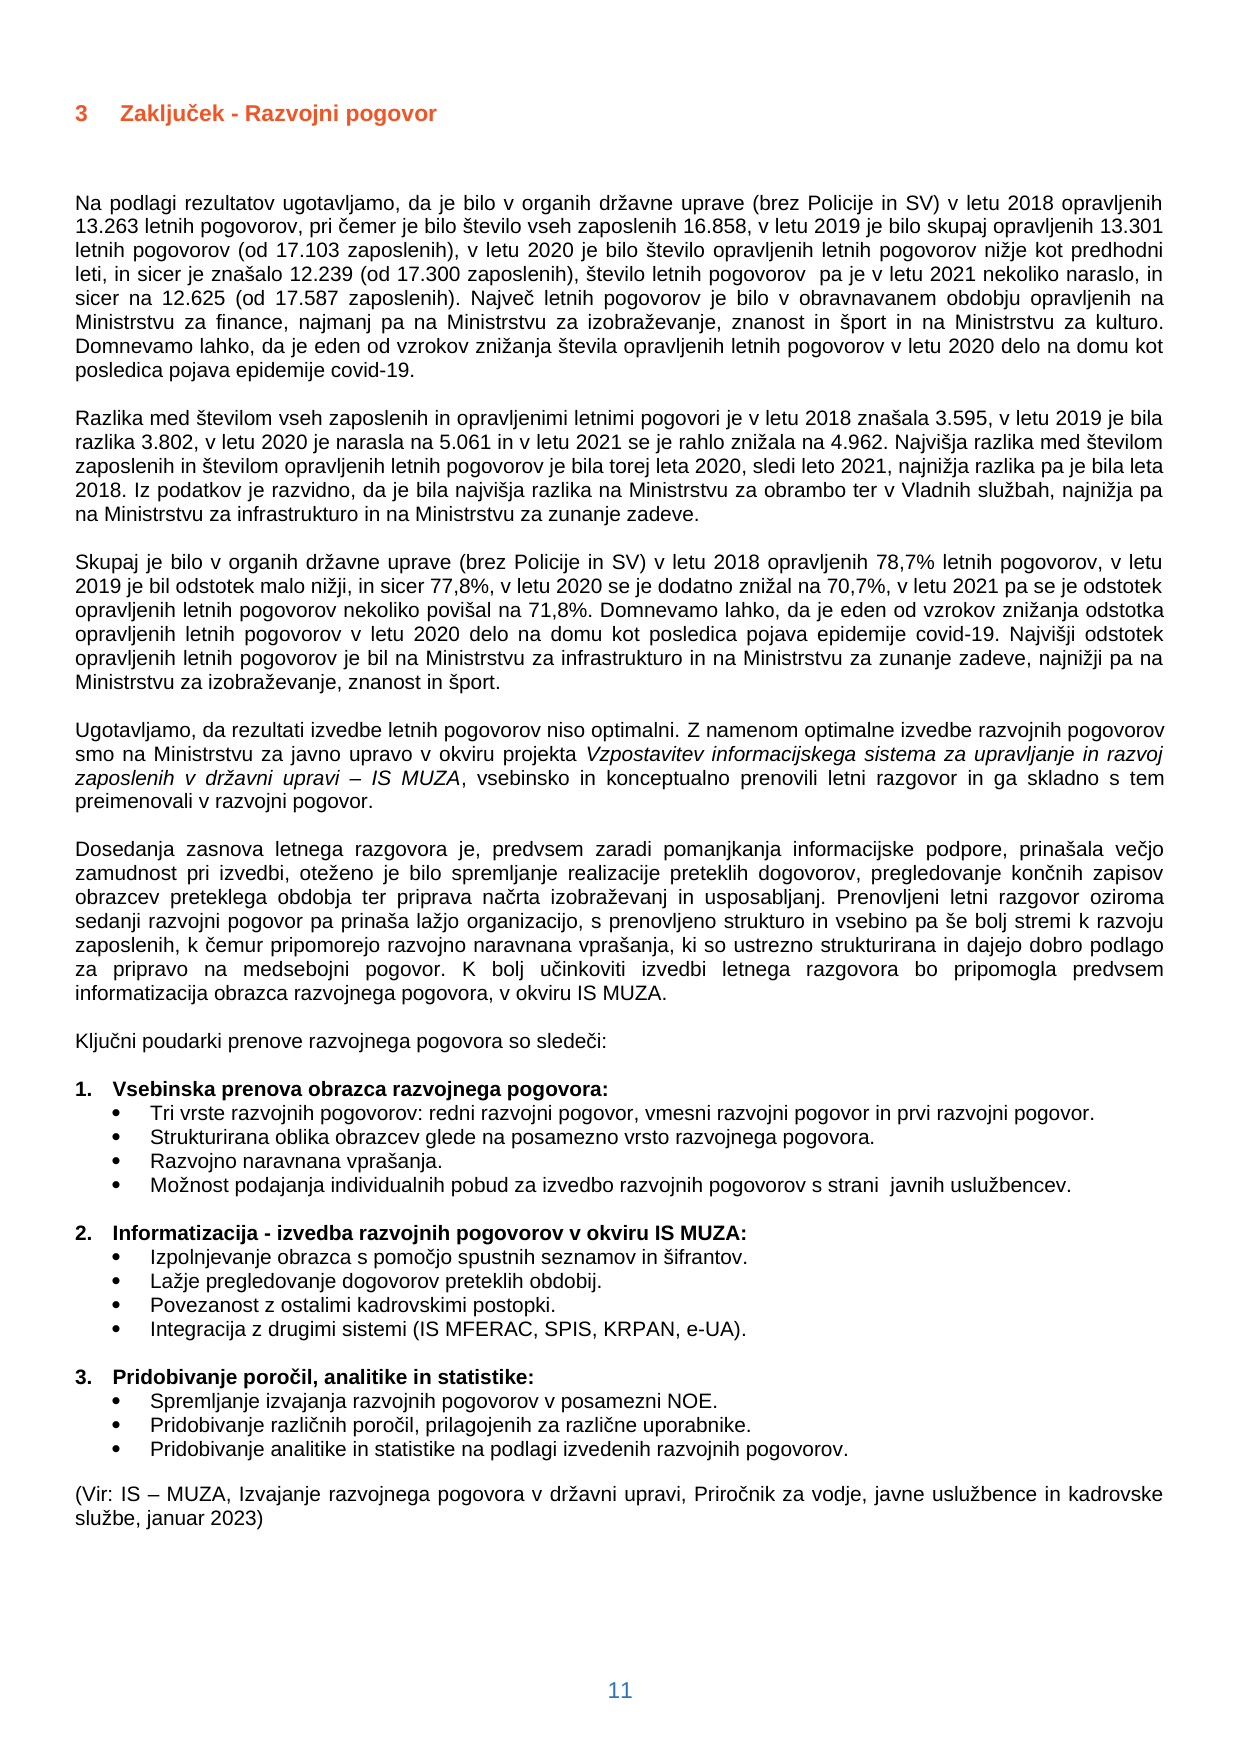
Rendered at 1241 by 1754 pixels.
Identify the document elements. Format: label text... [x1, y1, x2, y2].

list Tri vrste razvojnih pogovorov: redni razvojni pogovor, vmesni razvojni pogovor in prvi razvojni pogovor. [112, 1101, 1165, 1125]
list Informatizacija - izvedba razvojnih pogovorov v okviru IS MUZA: [75, 1221, 1165, 1245]
list Strukturirana oblika obrazcev glede na posamezno vrsto razvojnega pogovora. [112, 1125, 1165, 1149]
text Dosedanja zasnova letnega razgovora je, predvsem zaradi pomanjkanja informacijske podpore, prinašala večjo zamudnost pri izvedbi, oteženo je bilo spremljanje realizacije preteklih dogovorov, pregledovanje končnih zapisov obrazcev preteklega obdobja ter priprava načrta izobraževanj in usposabljanj. Prenovljeni letni razgovor oziroma sedanji razvojni pogovor pa prinaša lažjo organizacijo, s prenovljeno strukturo in vsebino pa še bolj stremi k razvoju zaposlenih, k čemur pripomorejo razvojno naravnana vprašanja, ki so ustrezno strukturirana in dajejo dobro podlago za pripravo na medsebojni pogovor. K bolj učinkoviti izvedbi letnega razgovora bo pripomogla predvsem informatizacija obrazca razvojnega pogovora, v okviru IS MUZA. [75, 837, 1165, 1005]
list Izpolnjevanje obrazca s pomočjo spustnih seznamov in šifrantov. [112, 1245, 1165, 1269]
list Integracija z drugimi sistemi (IS MFERAC, SPIS, KRPAN, e-UA). [112, 1317, 1165, 1341]
list Spremljanje izvajanja razvojnih pogovorov v posamezni NOE. [112, 1389, 1165, 1413]
list Možnost podajanja individualnih pobud za izvedbo razvojnih pogovorov s strani javnih uslužbencev. [112, 1173, 1165, 1197]
list Vsebinska prenova obrazca razvojnega pogovora: [75, 1077, 1165, 1101]
list Lažje pregledovanje dogovorov preteklih obdobij. [112, 1269, 1165, 1293]
subtitle Zaključek - Razvojni pogovor [75, 100, 1165, 127]
list Razvojno naravnana vprašanja. [112, 1149, 1165, 1173]
text Skupaj je bilo v organih državne uprave (brez Policije in SV) v letu 2018 opravljenih 78,7% letnih pogovorov, v letu 2019 je bil odstotek malo nižji, in sicer 77,8%, v letu 2020 se je dodatno znižal na 70,7%, v letu 2021 pa se je odstotek opravljenih letnih pogovorov nekoliko povišal na 71,8%. Domnevamo lahko, da je eden od vzrokov znižanja odstotka opravljenih letnih pogovorov v letu 2020 delo na domu kot posledica pojava epidemije covid-19. Najvišji odstotek opravljenih letnih pogovorov je bil na Ministrstvu za infrastrukturo in na Ministrstvu za zunanje zadeve, najnižji pa na Ministrstvu za izobraževanje, znanost in šport. [75, 550, 1165, 693]
list Pridobivanje različnih poročil, prilagojenih za različne uporabnike. [112, 1413, 1165, 1437]
text Razlika med številom vseh zaposlenih in opravljenimi letnimi pogovori je v letu 2018 znašala 3.595, v letu 2019 je bila razlika 3.802, v letu 2020 je narasla na 5.061 in v letu 2021 se je rahlo znižala na 4.962. Najvišja razlika med številom zaposlenih in številom opravljenih letnih pogovorov je bila torej leta 2020, sledi leto 2021, najnižja razlika pa je bila leta 2018. Iz podatkov je razvidno, da je bila najvišja razlika na Ministrstvu za obrambo ter v Vladnih službah, najnižja pa na Ministrstvu za infrastrukturo in na Ministrstvu za zunanje zadeve. [75, 406, 1165, 526]
text (Vir: IS – MUZA, Izvajanje razvojnega pogovora v državni upravi, Priročnik za vodje, javne uslužbence in kadrovske službe, januar 2023) [75, 1482, 1165, 1530]
list Povezanost z ostalimi kadrovskimi postopki. [112, 1293, 1165, 1317]
text Ključni poudarki prenove razvojnega pogovora so sledeči: [75, 1029, 1165, 1053]
text Na podlagi rezultatov ugotavljamo, da je bilo v organih državne uprave (brez Policije in SV) v letu 2018 opravljenih 13.263 letnih pogovorov, pri čemer je bilo število vseh zaposlenih 16.858, v letu 2019 je bilo skupaj opravljenih 13.301 letnih pogovorov (od 17.103 zaposlenih), v letu 2020 je bilo število opravljenih letnih pogovorov nižje kot predhodni leti, in sicer je znašalo 12.239 (od 17.300 zaposlenih), število letnih pogovorov pa je v letu 2021 nekoliko naraslo, in sicer na 12.625 (od 17.587 zaposlenih). Največ letnih pogovorov je bilo v obravnavanem obdobju opravljenih na Ministrstvu za finance, najmanj pa na Ministrstvu za izobraževanje, znanost in šport in na Ministrstvu za kulturo. Domnevamo lahko, da je eden od vzrokov znižanja števila opravljenih letnih pogovorov v letu 2020 delo na domu kot posledica pojava epidemije covid-19. [75, 190, 1165, 382]
list Pridobivanje analitike in statistike na podlagi izvedenih razvojnih pogovorov. [112, 1437, 1165, 1461]
list Pridobivanje poročil, analitike in statistike: [75, 1365, 1165, 1389]
text Ugotavljamo, da rezultati izvedbe letnih pogovorov niso optimalni. Z namenom optimalne izvedbe razvojnih pogovorov smo na Ministrstvu za javno upravo v okviru projekta Vzpostavitev informacijskega sistema za upravljanje in razvoj zaposlenih v državni upravi – IS MUZA, vsebinsko in konceptualno prenovili letni razgovor in ga skladno s tem preimenovali v razvojni pogovor. [75, 717, 1165, 813]
